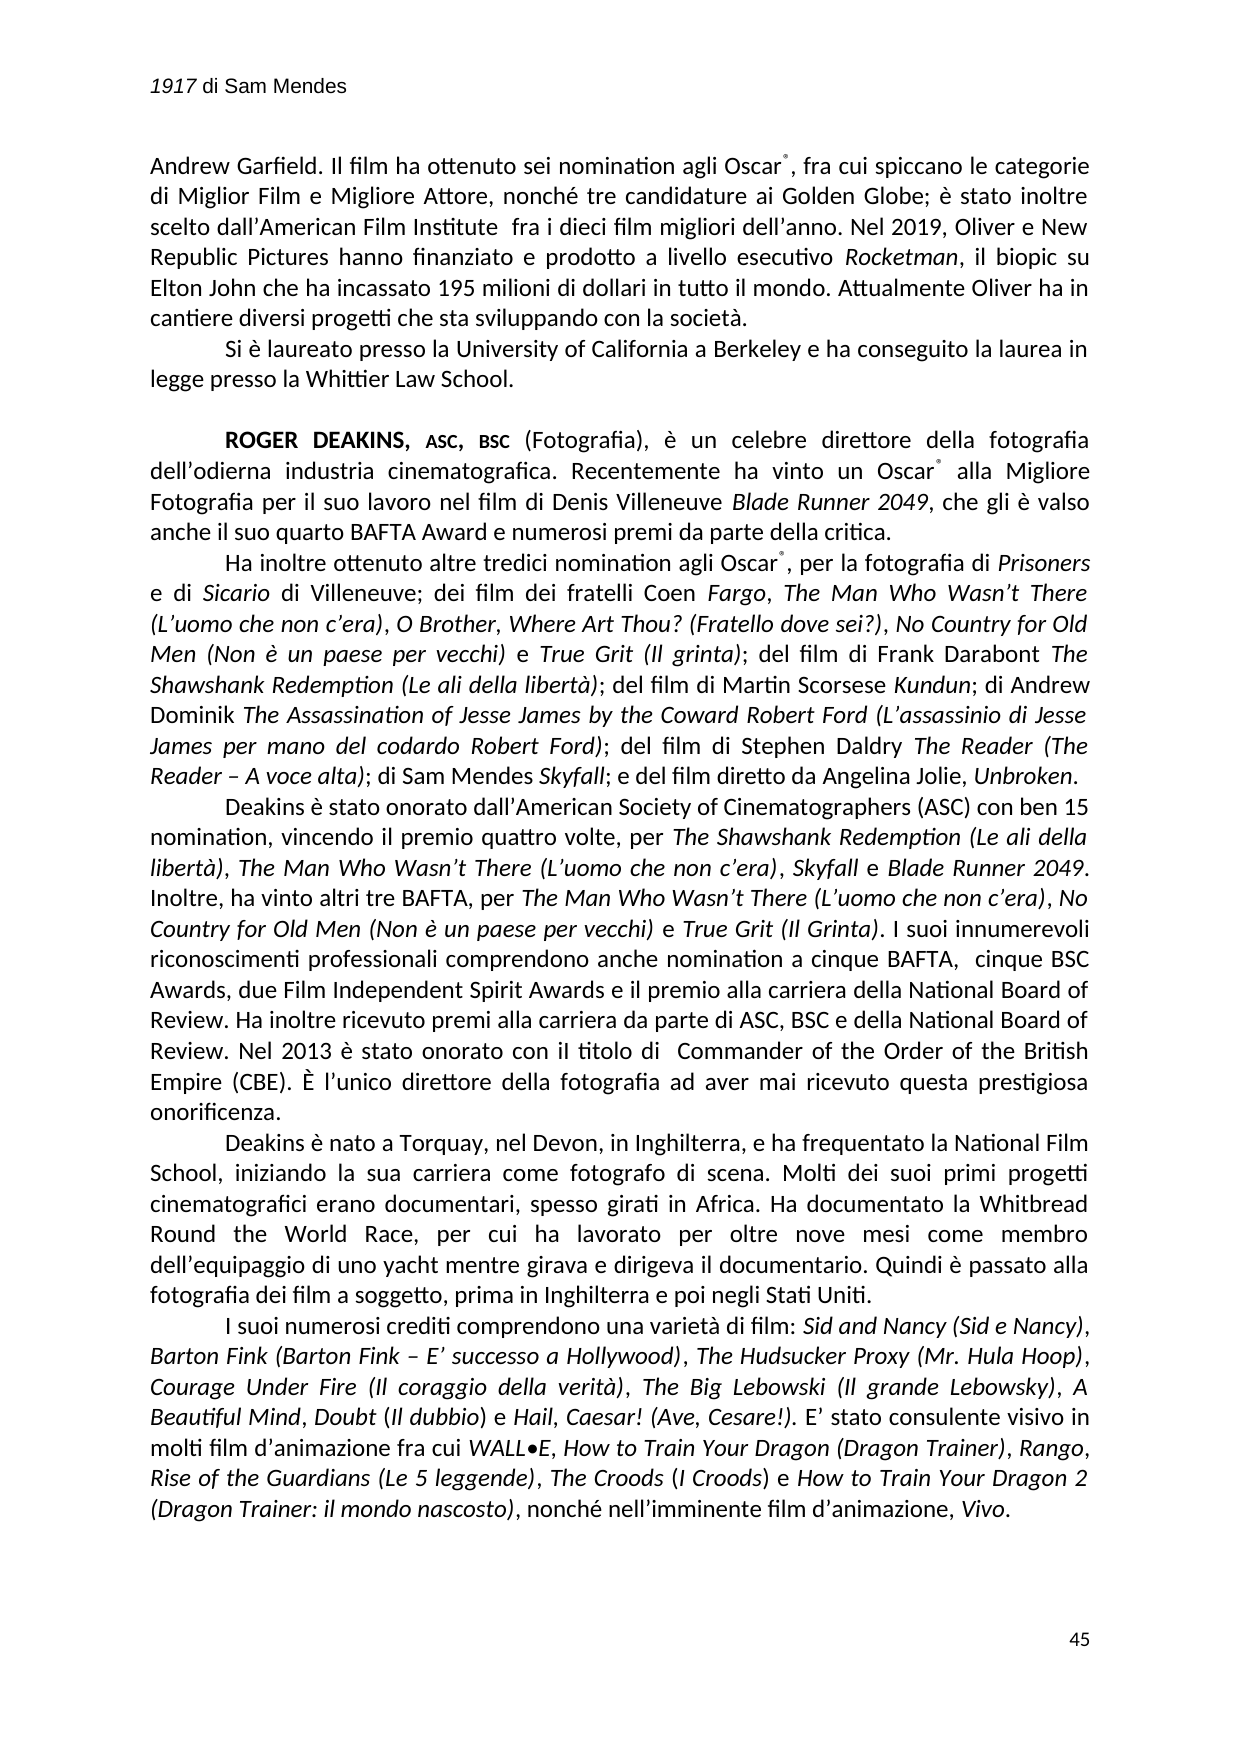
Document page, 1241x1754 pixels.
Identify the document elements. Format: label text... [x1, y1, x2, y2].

text Si è laureato presso la University of California a Berkeley e ha conseguito la laurea in legge presso la Whittier Law School. [150, 333, 1090, 394]
text Ha inoltre ottenuto altre tredici nomination agli Oscar®, per la fotografia di Prisoners e di Sicario di Villeneuve; dei film dei fratelli Coen Fargo, The Man Who Wasn’t There (L’uomo che non c’era), O Brother, Where Art Thou? (Fratello dove sei?), No Country for Old Men (Non è un paese per vecchi) e True Grit (Il grinta); del film di Frank Darabont The Shawshank Redemption (Le ali della libertà); del film di Martin Scorsese Kundun; di Andrew Dominik The Assassination of Jesse James by the Coward Robert Ford (L’assassinio di Jesse James per mano del codardo Robert Ford); del film di Stephen Daldry The Reader (The Reader – A voce alta); di Sam Mendes Skyfall; e del film diretto da Angelina Jolie, Unbroken. [150, 547, 1090, 791]
text I suoi numerosi crediti comprendono una varietà di film: Sid and Nancy (Sid e Nancy), Barton Fink (Barton Fink – E’ successo a Hollywood), The Hudsucker Proxy (Mr. Hula Hoop), Courage Under Fire (Il coraggio della verità), The Big Lebowski (Il grande Lebowsky), A Beautiful Mind, Doubt (Il dubbio) e Hail, Caesar! (Ave, Cesare!). E’ stato consulente visivo in molti film d’animazione fra cui WALL•E, How to Train Your Dragon (Dragon Trainer), Rango, Rise of the Guardians (Le 5 leggende), The Croods (I Croods) e How to Train Your Dragon 2 (Dragon Trainer: il mondo nascosto), nonché nell’imminente film d’animazione, Vivo. [150, 1310, 1090, 1523]
text ROGER DEAKINS, asc, bsc (Fotografia), è un celebre direttore della fotografia dell’odierna industria cinematografica. Recentemente ha vinto un Oscar® alla Migliore Fotografia per il suo lavoro nel film di Denis Villeneuve Blade Runner 2049, che gli è valso anche il suo quarto BAFTA Award e numerosi premi da parte della critica. [150, 425, 1090, 547]
text Deakins è stato onorato dall’American Society of Cinematographers (ASC) con ben 15 nomination, vincendo il premio quattro volte, per The Shawshank Redemption (Le ali della libertà), The Man Who Wasn’t There (L’uomo che non c’era), Skyfall e Blade Runner 2049. Inoltre, ha vinto altri tre BAFTA, per The Man Who Wasn’t There (L’uomo che non c’era), No Country for Old Men (Non è un paese per vecchi) e True Grit (Il Grinta). I suoi innumerevoli riconoscimenti professionali comprendono anche nomination a cinque BAFTA, cinque BSC Awards, due Film Independent Spirit Awards e il premio alla carriera della National Board of Review. Ha inoltre ricevuto premi alla carriera da parte di ASC, BSC e della National Board of Review. Nel 2013 è stato onorato con iI titolo di Commander of the Order of the British Empire (CBE). È l’unico direttore della fotografia ad aver mai ricevuto questa prestigiosa onorificenza. [150, 791, 1090, 1127]
text Deakins è nato a Torquay, nel Devon, in Inghilterra, e ha frequentato la National Film School, iniziando la sua carriera come fotografo di scena. Molti dei suoi primi progetti cinematografici erano documentari, spesso girati in Africa. Ha documentato la Whitbread Round the World Race, per cui ha lavorato per oltre nove mesi come membro dell’equipaggio di uno yacht mentre girava e dirigeva il documentario. Quindi è passato alla fotografia dei film a soggetto, prima in Inghilterra e poi negli Stati Uniti. [150, 1127, 1090, 1310]
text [150, 150, 1090, 333]
